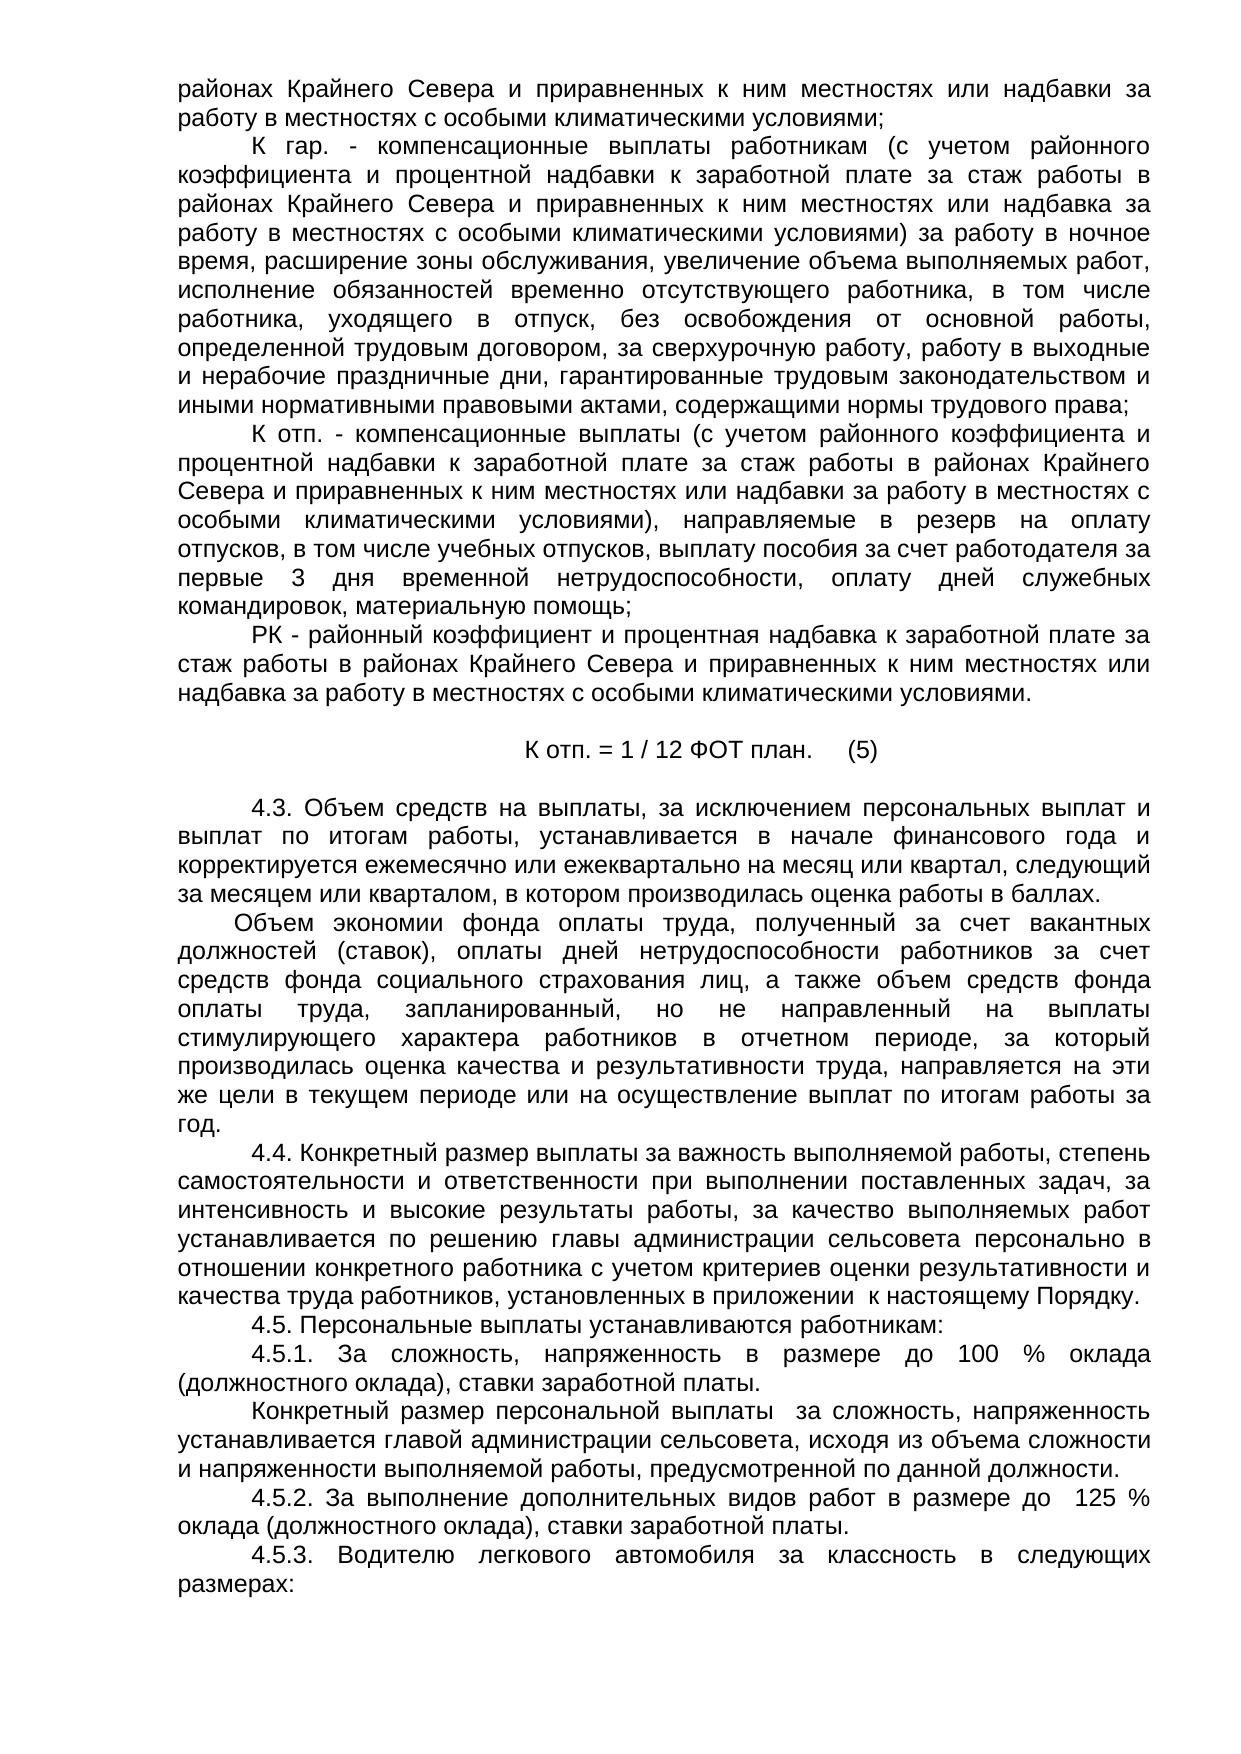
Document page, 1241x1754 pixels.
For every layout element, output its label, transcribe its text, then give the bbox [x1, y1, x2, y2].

text К отп. - компенсационные выплаты (с учетом районного коэффициента и процентной надбавки к заработной плате за стаж работы в районах Крайнего Севера и приравненных к ним местностях или надбавки за работу в местностях с особыми климатическими условиями), направляемые в резерв на оплату отпусков, в том числе учебных отпусков, выплату пособия за счет работодателя за первые 3 дня временной нетрудоспособности, оплату дней служебных командировок, материальную помощь; [177, 419, 1152, 620]
text Объем экономии фонда оплаты труда, полученный за счет вакантных должностей (ставок), оплаты дней нетрудоспособности работников за счет средств фонда социального страхования лиц, а также объем средств фонда оплаты труда, запланированный, но не направленный на выплаты стимулирующего характера работников в отчетном периоде, за который производилась оценка качества и результативности труда, направляется на эти же цели в текущем периоде или на осуществление выплат по итогам работы за год. [177, 908, 1152, 1138]
text 4.5.3. Водителю легкового автомобиля за классность в следующих размерах: [177, 1540, 1152, 1598]
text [177, 74, 1152, 131]
text К гар. - компенсационные выплаты работникам (с учетом районного коэффициента и процентной надбавки к заработной плате за стаж работы в районах Крайнего Севера и приравненных к ним местностях или надбавка за работу в местностях с особыми климатическими условиями) за работу в ночное время, расширение зоны обслуживания, увеличение объема выполняемых работ, исполнение обязанностей временно отсутствующего работника, в том числе работника, уходящего в отпуск, без освобождения от основной работы, определенной трудовым договором, за сверхурочную работу, работу в выходные и нерабочие праздничные дни, гарантированные трудовым законодательством и иными нормативными правовыми актами, содержащими нормы трудового права; [177, 131, 1152, 419]
text 4.3. Объем средств на выплаты, за исключением персональных выплат и выплат по итогам работы, устанавливается в начале финансового года и корректируется ежемесячно или ежеквартально на месяц или квартал, следующий за месяцем или кварталом, в котором производилась оценка работы в баллах. [177, 793, 1152, 908]
text РК - районный коэффициент и процентная надбавка к заработной плате за стаж работы в районах Крайнего Севера и приравненных к ним местностях или надбавка за работу в местностях с особыми климатическими условиями. [177, 620, 1152, 706]
text 4.5. Персональные выплаты устанавливаются работникам: [177, 1310, 1152, 1339]
text 4.5.2. За выполнение дополнительных видов работ в размере до 125 % оклада (должностного оклада), ставки заработной платы. [177, 1483, 1152, 1540]
text Конкретный размер персональной выплаты за сложность, напряженность устанавливается главой администрации сельсовета, исходя из объема сложности и напряженности выполняемой работы, предусмотренной по данной должности. [177, 1396, 1152, 1483]
text 4.5.1. За сложность, напряженность в размере до 100 % оклада (должностного оклада), ставки заработной платы. [177, 1339, 1152, 1396]
text 4.4. Конкретный размер выплаты за важность выполняемой работы, степень самостоятельности и ответственности при выполнении поставленных задач, за интенсивность и высокие результаты работы, за качество выполняемых работ устанавливается по решению главы администрации сельсовета персонально в отношении конкретного работника с учетом критериев оценки результативности и качества труда работников, установленных в приложении к настоящему Порядку. [177, 1138, 1152, 1310]
text К отп. = 1 / 12 ФОТ план. (5) [177, 735, 1152, 764]
